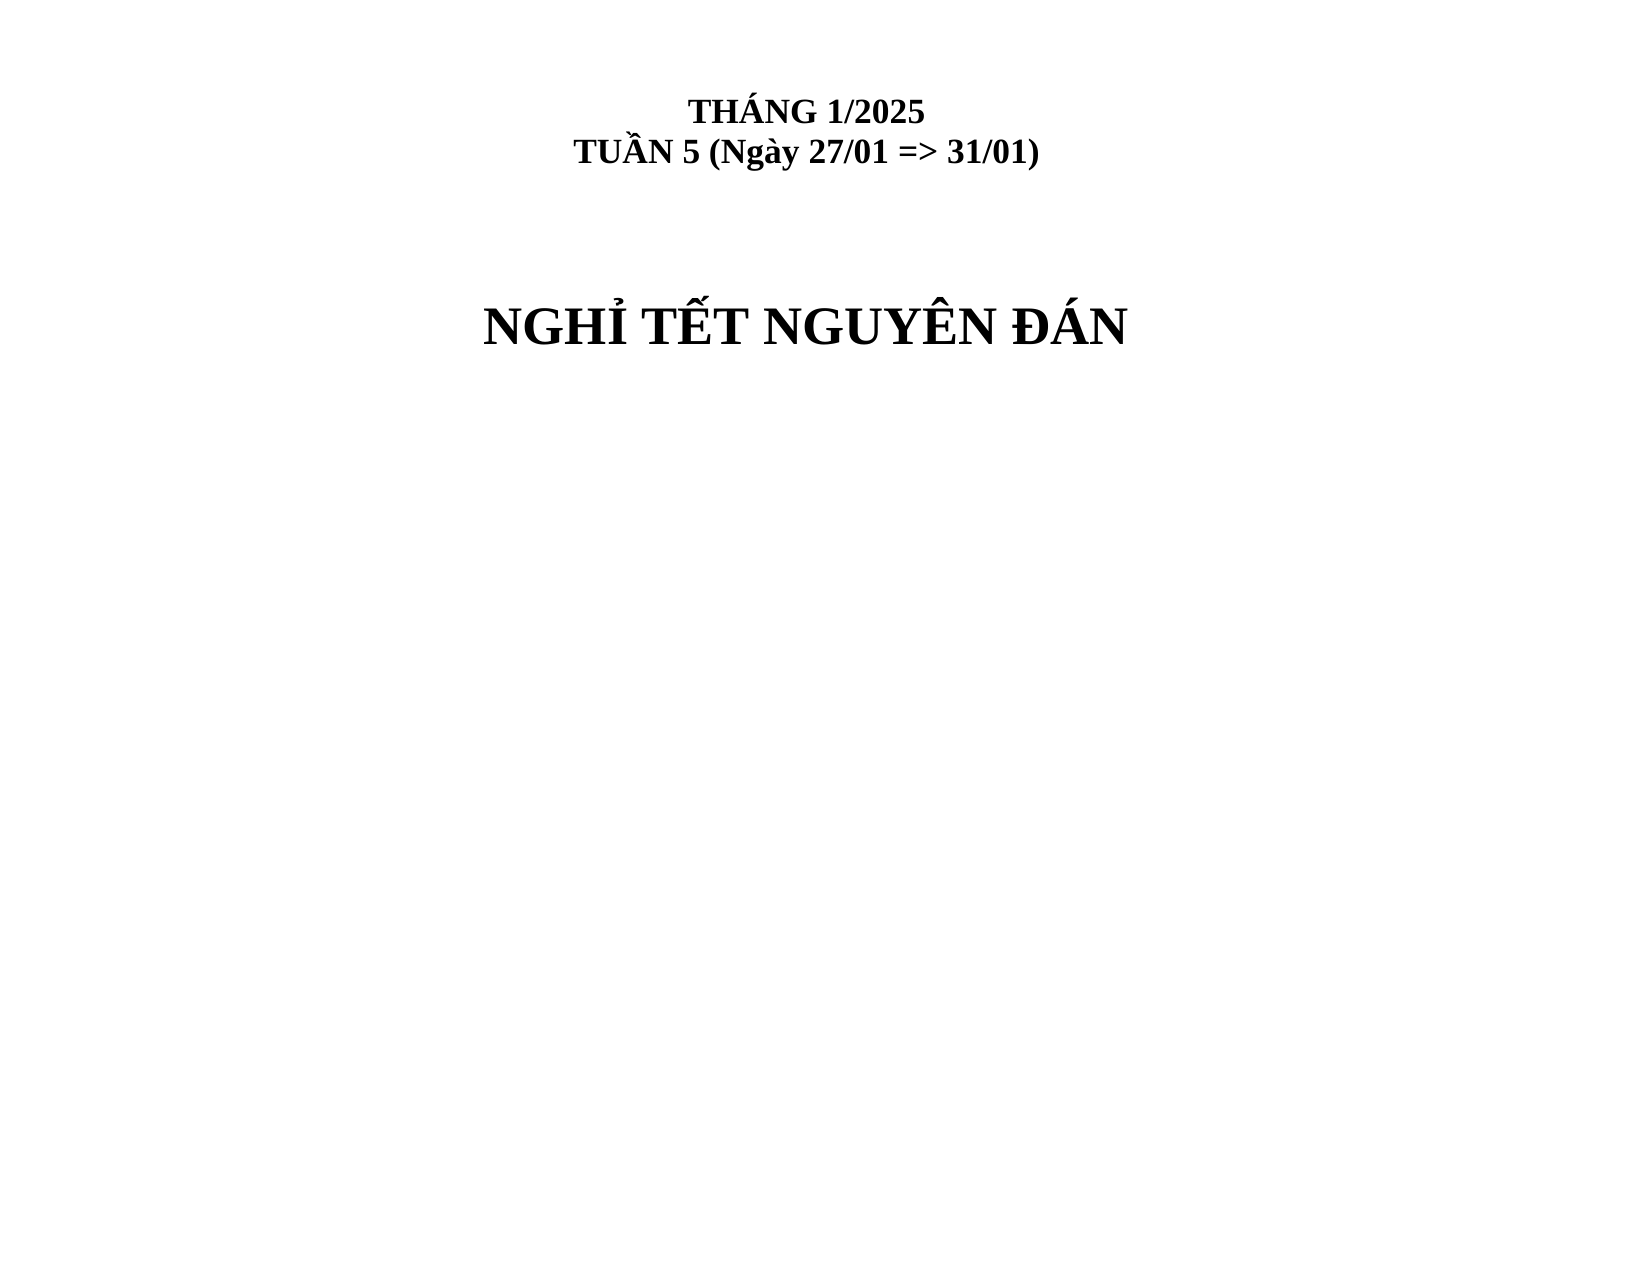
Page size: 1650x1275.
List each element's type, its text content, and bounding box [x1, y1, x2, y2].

text THÁNG 1/2025 [150, 90, 1462, 131]
text NGHỈ TẾT NGUYÊN ĐÁN [150, 294, 1462, 356]
text TUẦN 5 (Ngày 27/01 => 31/01) [150, 131, 1462, 172]
